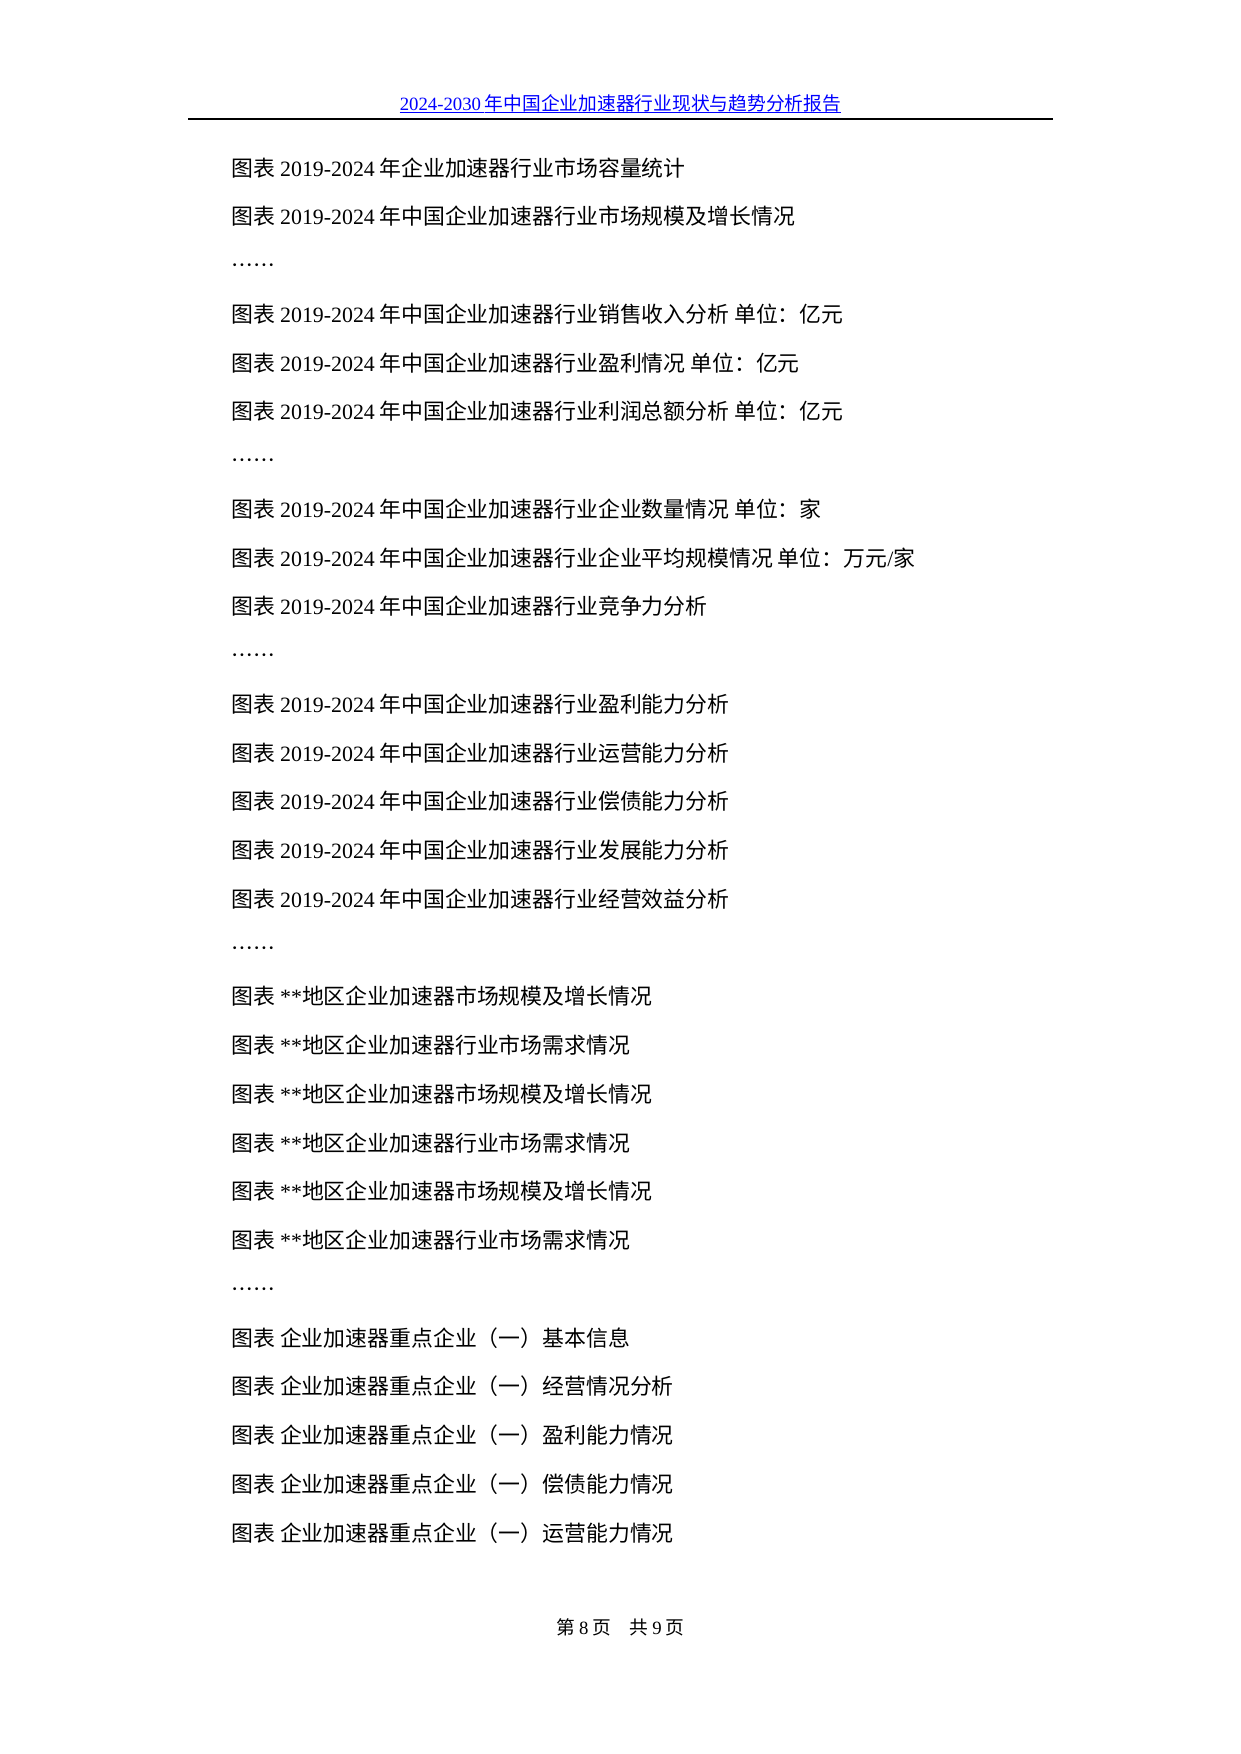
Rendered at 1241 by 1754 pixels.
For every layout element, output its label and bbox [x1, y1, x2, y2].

text [187, 150, 1053, 1548]
